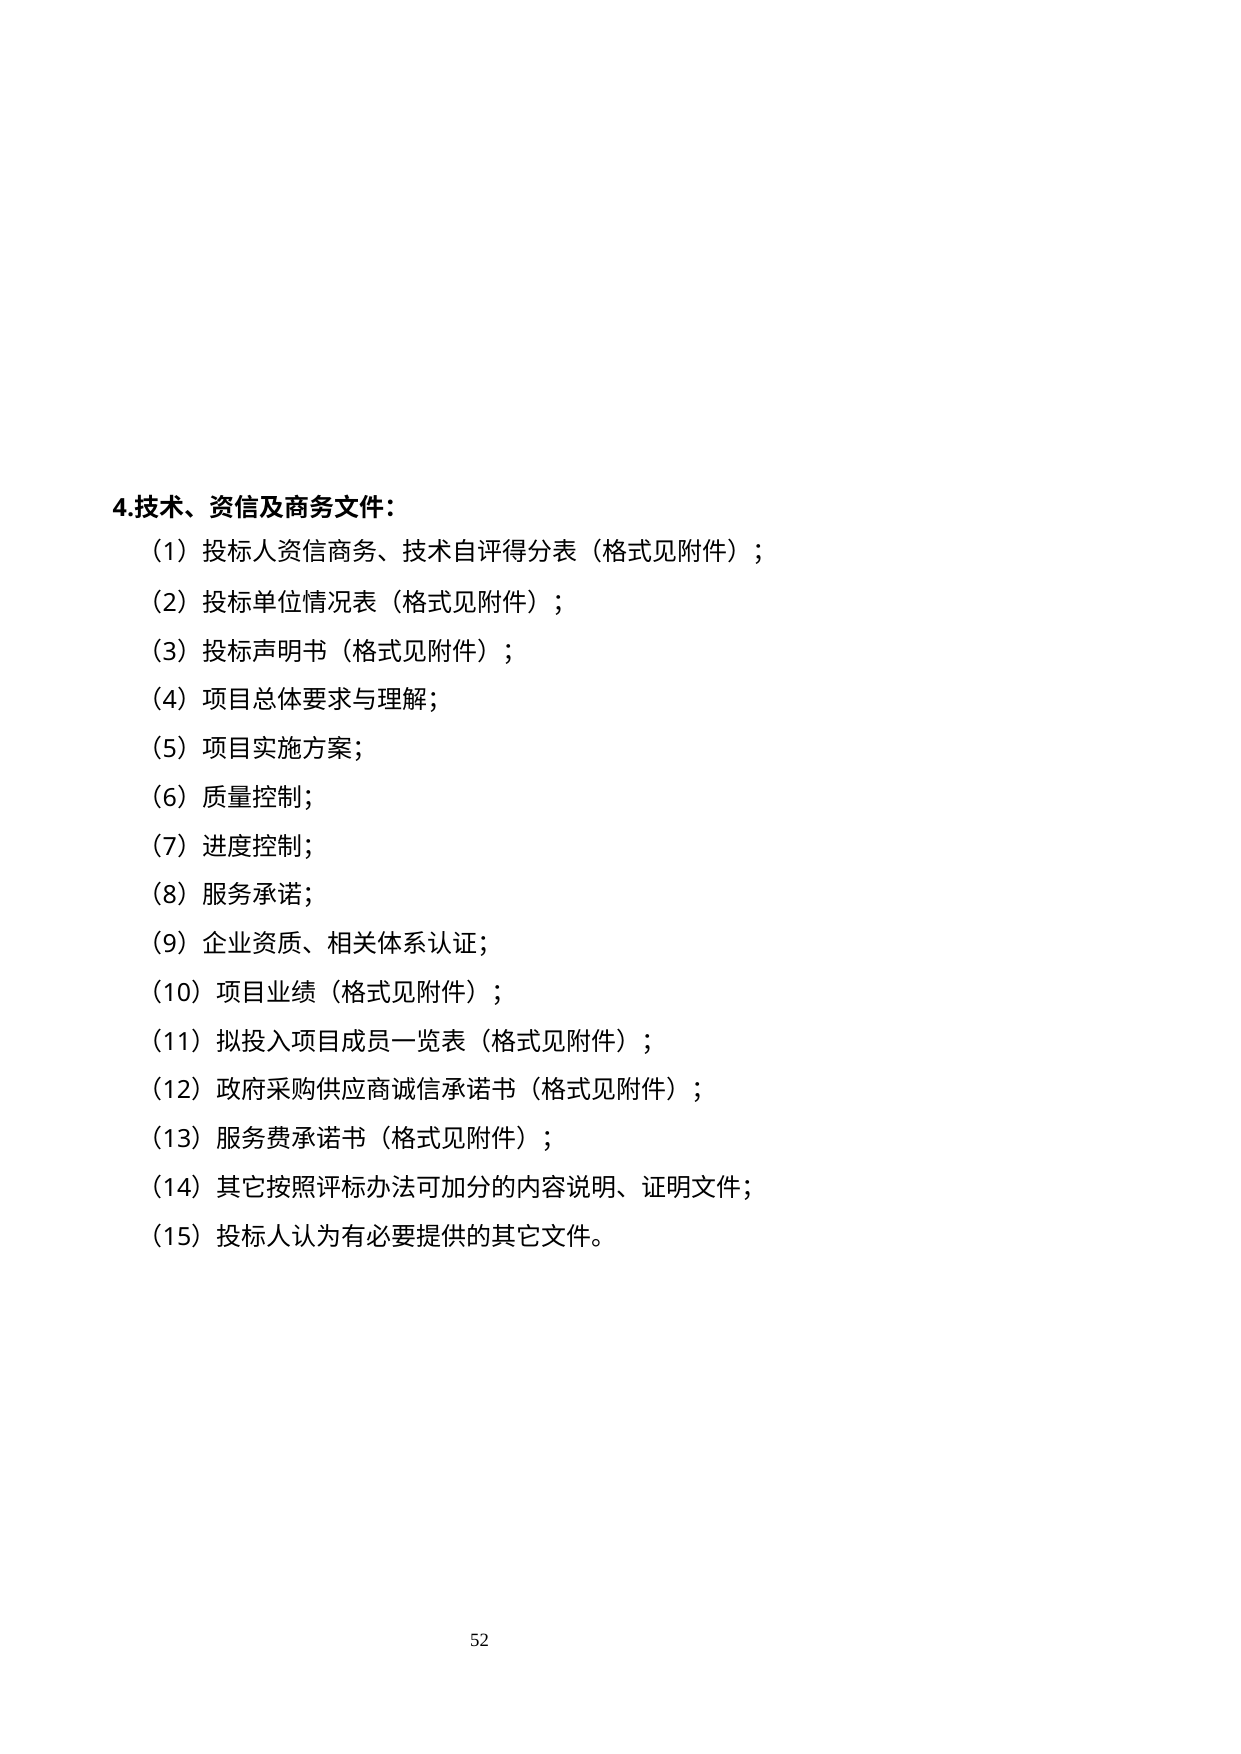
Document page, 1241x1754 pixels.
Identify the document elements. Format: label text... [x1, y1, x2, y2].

text （14）其它按照评标办法可加分的内容说明、证明文件； [112, 1167, 1128, 1204]
text （11）拟投入项目成员一览表（格式见附件）； [112, 1021, 1128, 1057]
text （8）服务承诺； [112, 875, 1128, 911]
text （7）进度控制； [112, 826, 1128, 862]
text （5）项目实施方案； [112, 729, 1128, 765]
text （4）项目总体要求与理解； [112, 680, 1128, 716]
text （10）项目业绩（格式见附件）； [112, 972, 1128, 1009]
text 4.技术、资信及商务文件： [112, 488, 1128, 524]
text （3）投标声明书（格式见附件）； [112, 631, 1128, 667]
text （9）企业资质、相关体系认证； [112, 924, 1128, 960]
text （13）服务费承诺书（格式见附件）； [112, 1119, 1128, 1155]
text （15）投标人认为有必要提供的其它文件。 [112, 1216, 1128, 1252]
text （1）投标人资信商务、技术自评得分表（格式见附件）； [112, 524, 1128, 570]
text （2）投标单位情况表（格式见附件）； [112, 582, 1128, 619]
text （6）质量控制； [112, 777, 1128, 814]
text （12）政府采购供应商诚信承诺书（格式见附件）； [112, 1070, 1128, 1106]
